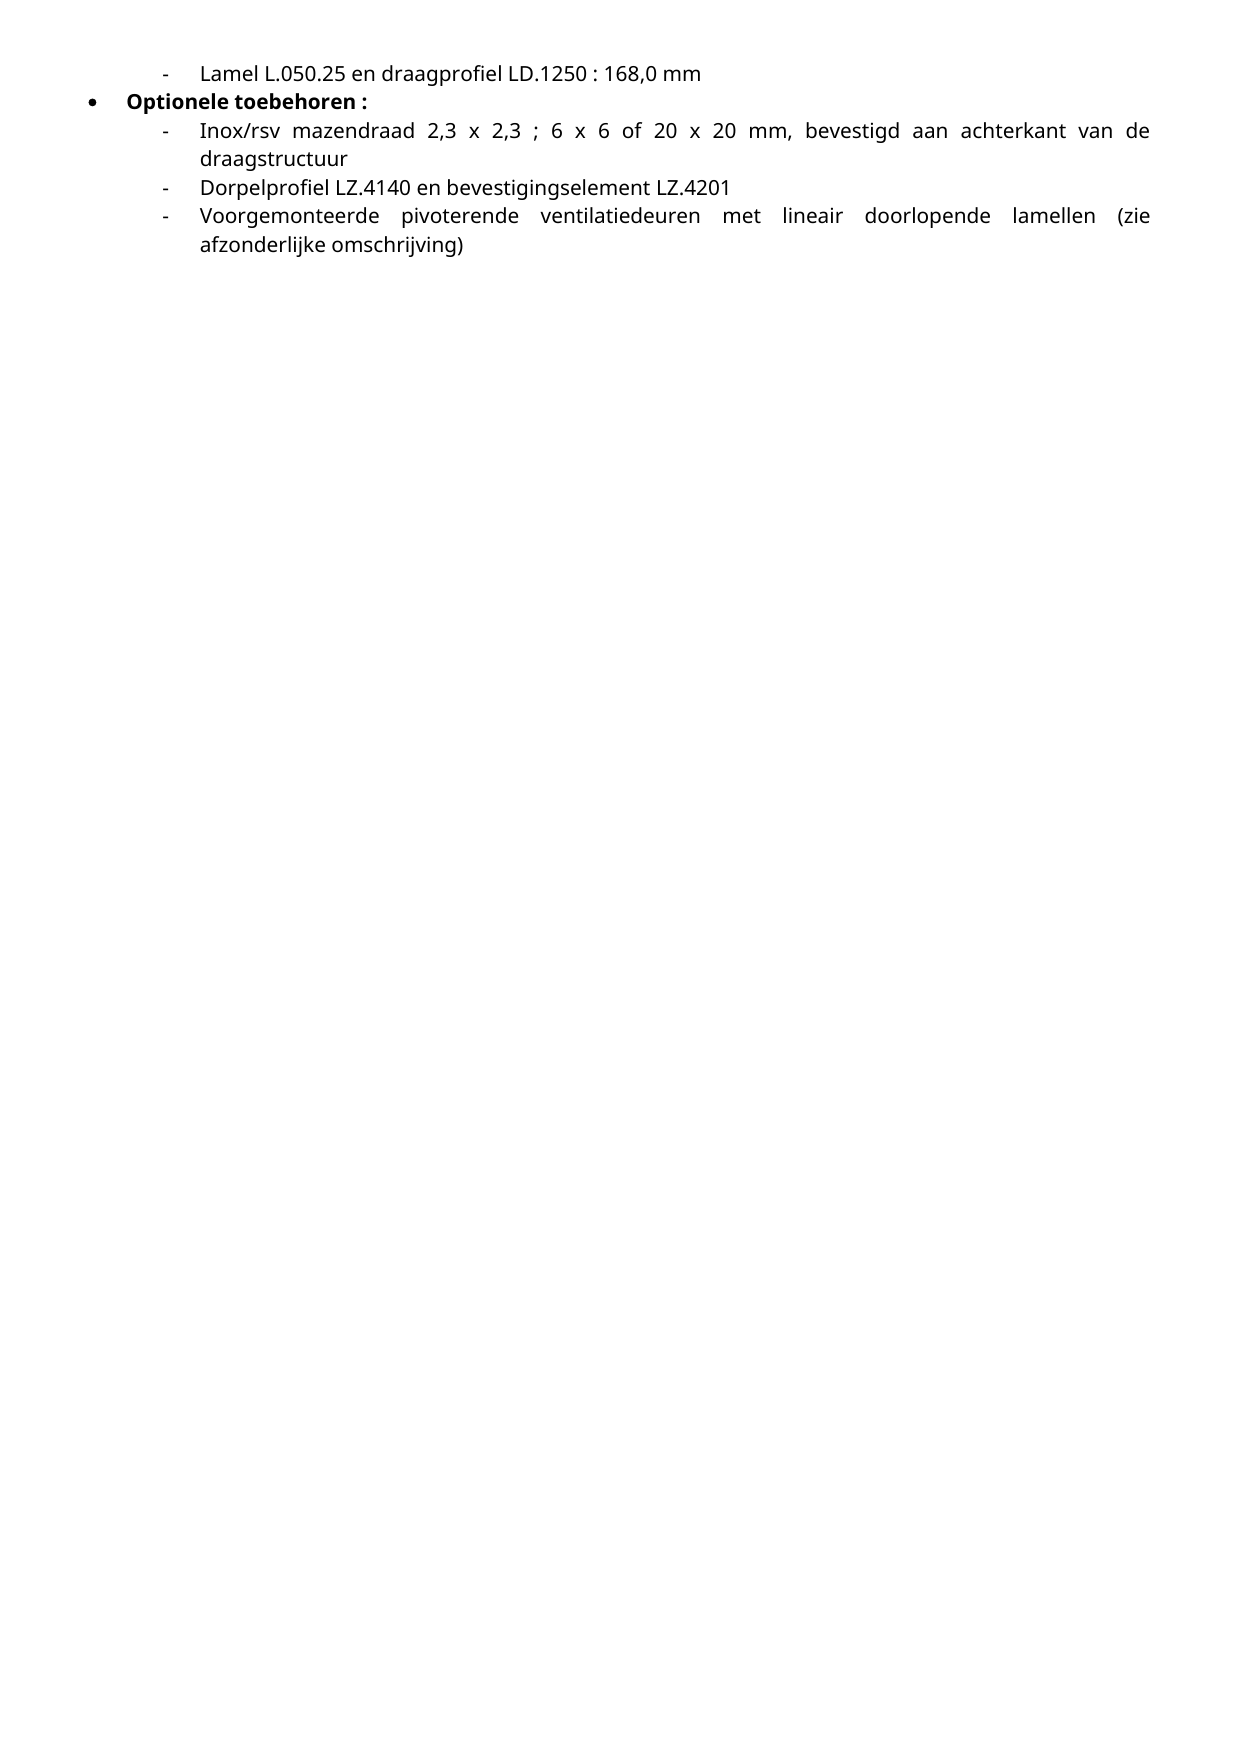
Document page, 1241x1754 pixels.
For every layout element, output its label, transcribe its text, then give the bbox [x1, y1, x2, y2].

list Optionele toebehoren : [89, 87, 1152, 116]
list Dorpelprofiel LZ.4140 en bevestigingselement LZ.4201 [162, 173, 1152, 201]
list Inox/rsv mazendraad 2,3 x 2,3 ; 6 x 6 of 20 x 20 mm, bevestigd aan achterkant van de draagstructuur [162, 116, 1152, 173]
list Lamel L.050.25 en draagprofiel LD.1250 : 168,0 mm [162, 59, 1152, 87]
list Voorgemonteerde pivoterende ventilatiedeuren met lineair doorlopende lamellen (zie afzonderlijke omschrijving) [162, 201, 1152, 258]
